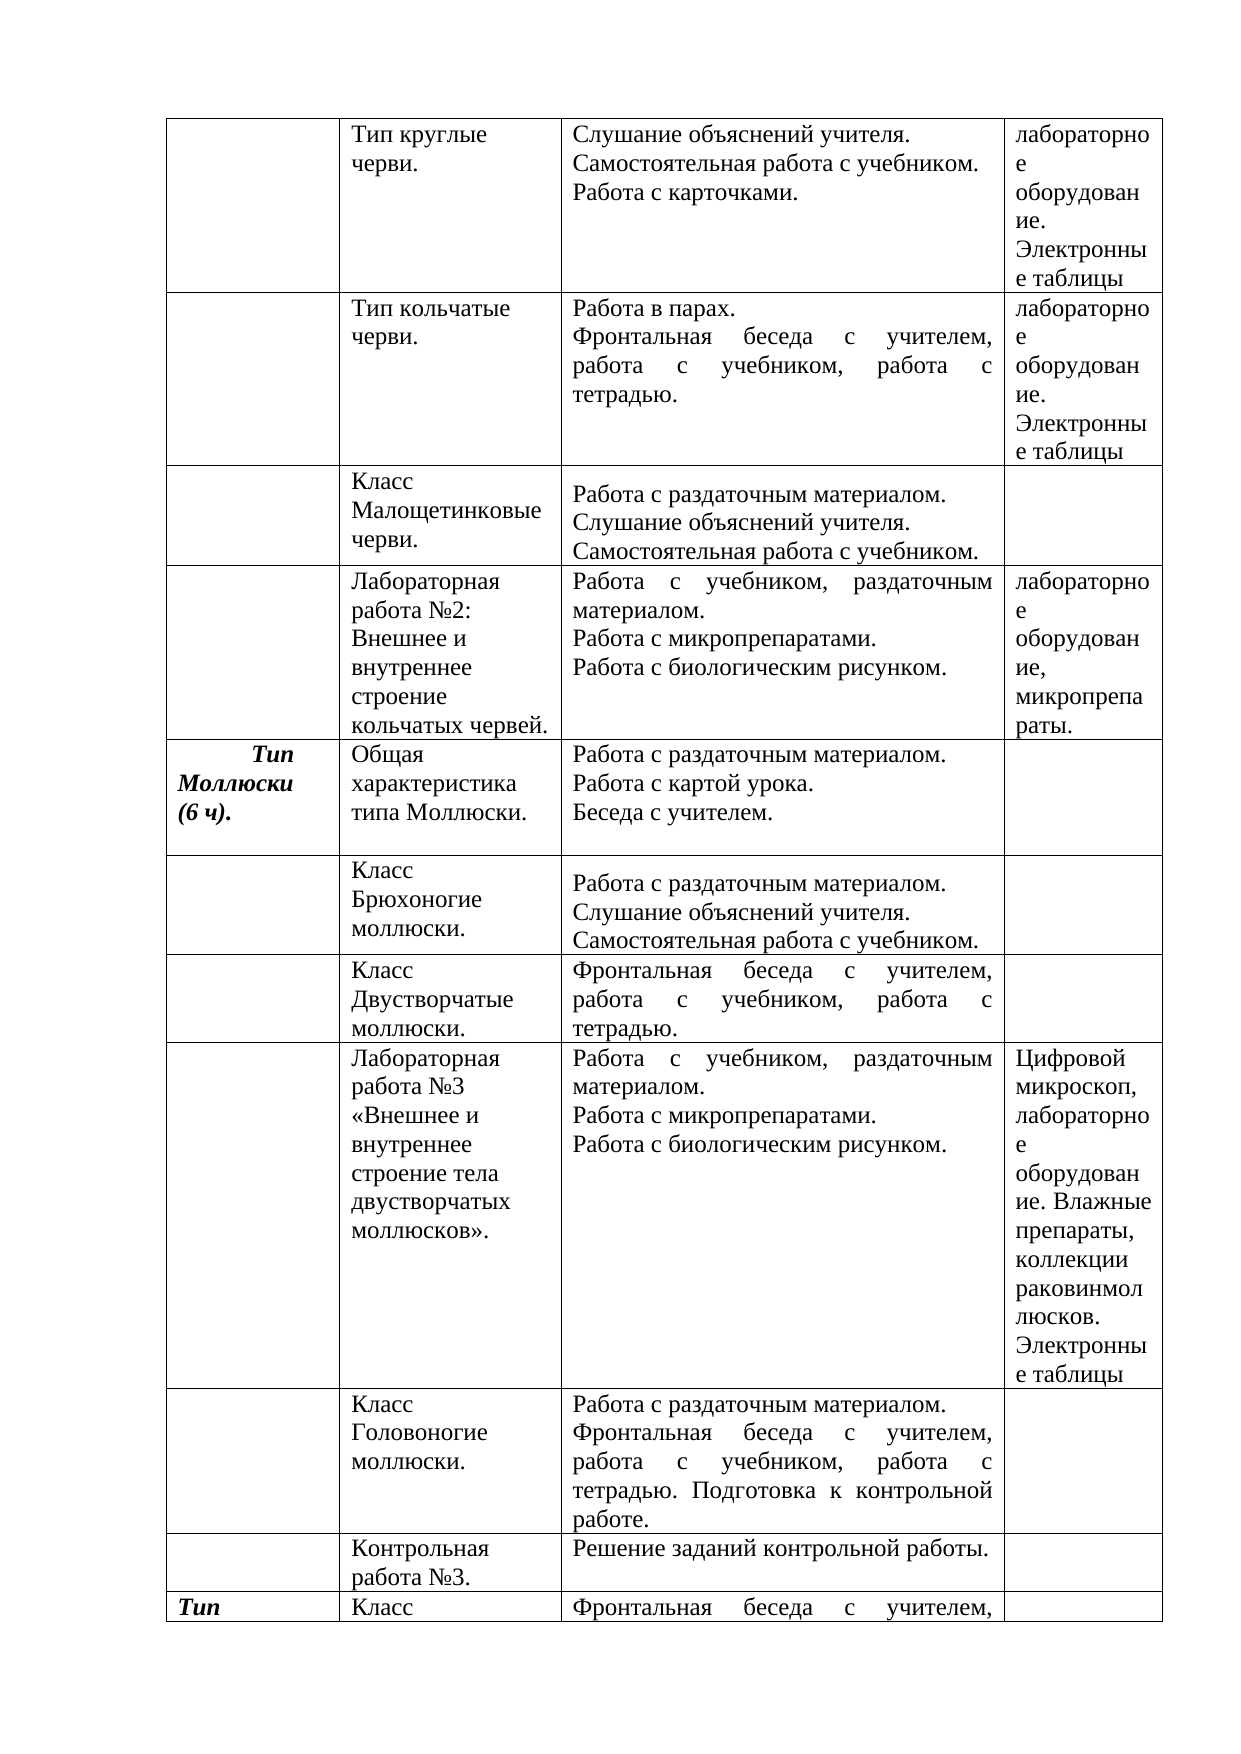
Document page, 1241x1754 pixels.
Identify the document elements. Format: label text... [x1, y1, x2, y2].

table_cell Работа с раздаточным материалом. Фронтальная беседа с учителем, работа с учебником, работа с тетрадью. Подготовка к контрольной работе. [562, 1389, 1004, 1532]
table_cell Цифровой микроскоп, лабораторное оборудование. Влажные препараты, коллекции раковинмоллюсков. Электронные таблицы [1005, 1043, 1162, 1388]
table_cell Работа с раздаточным материалом. Работа с картой урока. Беседа с учителем. [562, 740, 1004, 854]
table_cell [167, 119, 339, 292]
table_cell Работа с раздаточным материалом. Слушание объяснений учителя. Самостоятельная работа с учебником. [562, 856, 1004, 954]
table_cell Класс Двустворчатые моллюски. [340, 955, 561, 1042]
table_cell [167, 1389, 339, 1532]
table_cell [562, 1592, 1004, 1621]
table_cell Класс Головоногие моллюски. [340, 1389, 561, 1532]
table_cell лабораторное оборудование, микропрепараты. [1005, 566, 1162, 738]
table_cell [1005, 119, 1162, 292]
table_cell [1005, 293, 1162, 465]
table_cell [167, 1043, 339, 1388]
table_cell Лабораторная работа №2: Внешнее и внутреннее строение кольчатых червей. [340, 566, 561, 738]
table_cell Класс Малощетинковые черви. [340, 466, 561, 565]
table_cell Контрольная работа №3. [340, 1534, 561, 1591]
table_cell [1005, 740, 1162, 854]
table_cell Лабораторная работа №3 «Внешнее и внутреннее строение тела двустворчатых моллюсков». [340, 1043, 561, 1388]
table_cell [1005, 1389, 1162, 1532]
table_cell [167, 856, 339, 954]
table_cell Общая характеристика типа Моллюски. [340, 740, 561, 854]
table_cell [167, 466, 339, 565]
table_cell Работа с учебником, раздаточным материалом. Работа с микропрепаратами. Работа с биологическим рисунком. [562, 1043, 1004, 1388]
table_cell Тип круглые черви. [340, 119, 561, 292]
table_cell Класс Брюхоногие моллюски. [340, 856, 561, 954]
table_cell [1005, 1592, 1162, 1621]
table_cell [167, 293, 339, 465]
table_cell Решение заданий контрольной работы. [562, 1534, 1004, 1591]
table_cell [167, 955, 339, 1042]
table_cell [1005, 856, 1162, 954]
table_cell Слушание объяснений учителя. Самостоятельная работа с учебником. Работа с карточками. [562, 119, 1004, 292]
table_cell Тип кольчатые черви. [340, 293, 561, 465]
table_cell Тип Моллюски (6 ч). [167, 740, 339, 854]
table_cell [167, 1534, 339, 1591]
table_cell Работа в парах. Фронтальная беседа с учителем, работа с учебником, работа с тетрадью. [562, 293, 1004, 465]
table_cell [1005, 466, 1162, 565]
table_cell [1005, 1534, 1162, 1591]
table_cell Работа с учебником, раздаточным материалом. Работа с микропрепаратами. Работа с биологическим рисунком. [562, 566, 1004, 738]
table_cell [167, 566, 339, 738]
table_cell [340, 1592, 561, 1621]
table_cell Фронтальная беседа с учителем, работа с учебником, работа с тетрадью. [562, 955, 1004, 1042]
table_cell Работа с раздаточным материалом. Слушание объяснений учителя. Самостоятельная работа с учебником. [562, 466, 1004, 565]
table_cell [1005, 955, 1162, 1042]
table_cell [167, 1592, 339, 1621]
